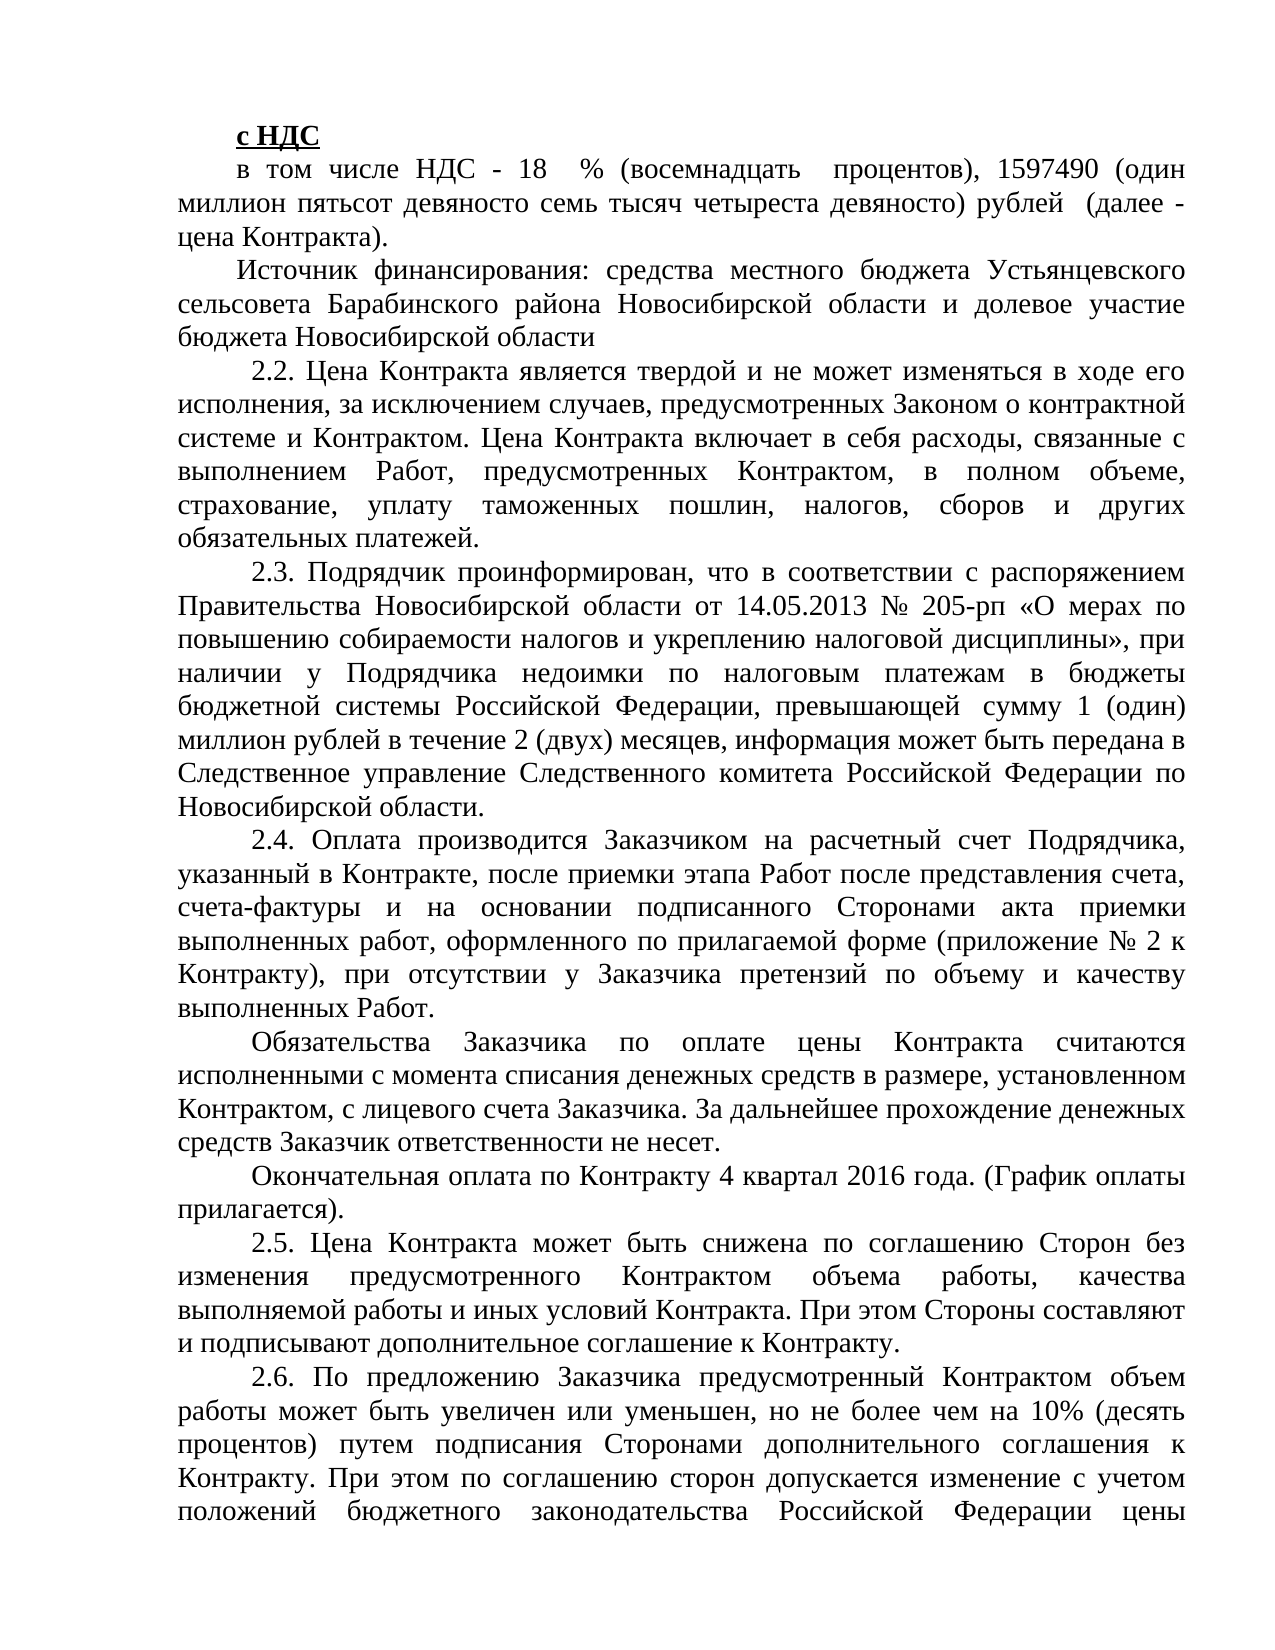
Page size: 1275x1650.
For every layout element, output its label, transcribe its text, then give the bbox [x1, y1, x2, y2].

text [177, 1359, 1186, 1527]
text в том числе НДС - 18 % (восемнадцать процентов), 1597490 (один миллион пятьсот девяносто семь тысяч четыреста девяносто) рублей (далее - цена Контракта). [177, 152, 1186, 252]
text 2.5. Цена Контракта может быть снижена по соглашению Сторон без изменения предусмотренного Контрактом объема работы, качества выполняемой работы и иных условий Контракта. При этом Стороны составляют и подписывают дополнительное соглашение к Контракту. [177, 1225, 1186, 1359]
text 2.3. Подрядчик проинформирован, что в соответствии с распоряжением Правительства Новосибирской области от 14.05.2013 № 205-рп «О мерах по повышению собираемости налогов и укреплению налоговой дисциплины», при наличии у Подрядчика недоимки по налоговым платежам в бюджеты бюджетной системы Российской Федерации, превышающей сумму 1 (один) миллион рублей в течение 2 (двух) месяцев, информация может быть передана в Следственное управление Следственного комитета Российской Федерации по Новосибирской области. [177, 554, 1186, 822]
text Окончательная оплата по Контракту 4 квартал 2016 года. (График оплаты прилагается). [177, 1158, 1186, 1225]
text 2.2. Цена Контракта является твердой и не может изменяться в ходе его исполнения, за исключением случаев, предусмотренных Законом о контрактной системе и Контрактом. Цена Контракта включает в себя расходы, связанные с выполнением Работ, предусмотренных Контрактом, в полном объеме, страхование, уплату таможенных пошлин, налогов, сборов и других обязательных платежей. [177, 353, 1186, 554]
text 2.4. Оплата производится Заказчиком на расчетный счет Подрядчика, указанный в Контракте, после приемки этапа Работ после представления счета, счета-фактуры и на основании подписанного Сторонами акта приемки выполненных работ, оформленного по прилагаемой форме (приложение № 2 к Контракту), при отсутствии у Заказчика претензий по объему и качеству выполненных Работ. [177, 822, 1186, 1024]
text с НДС [177, 118, 1186, 152]
text Источник финансирования: средства местного бюджета Устьянцевского сельсовета Барабинского района Новосибирской области и долевое участие бюджета Новосибирской области [177, 252, 1186, 353]
text Обязательства Заказчика по оплате цены Контракта считаются исполненными с момента списания денежных средств в размере, установленном Контрактом, с лицевого счета Заказчика. За дальнейшее прохождение денежных средств Заказчик ответственности не несет. [177, 1024, 1186, 1158]
